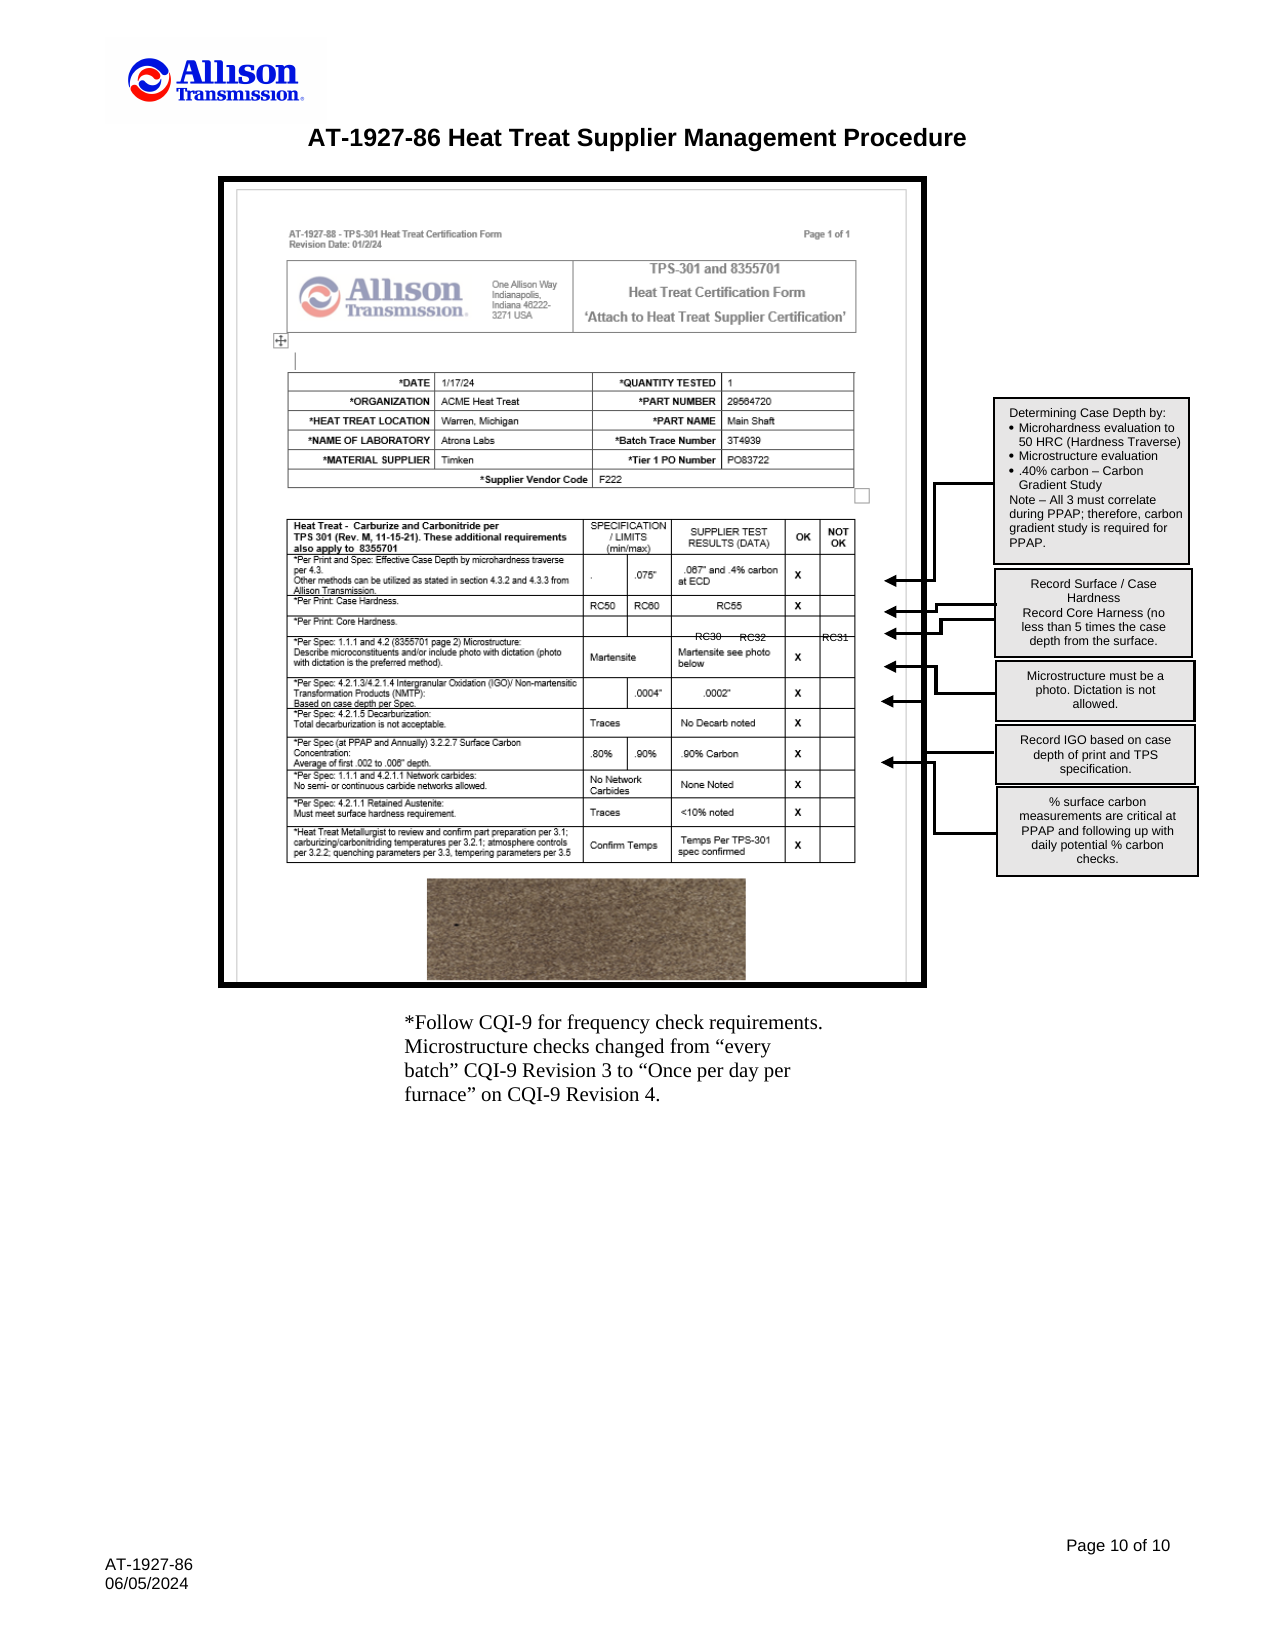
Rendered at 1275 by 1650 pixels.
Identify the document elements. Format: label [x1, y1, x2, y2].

picture [224, 182, 921, 982]
picture [105, 37, 327, 124]
